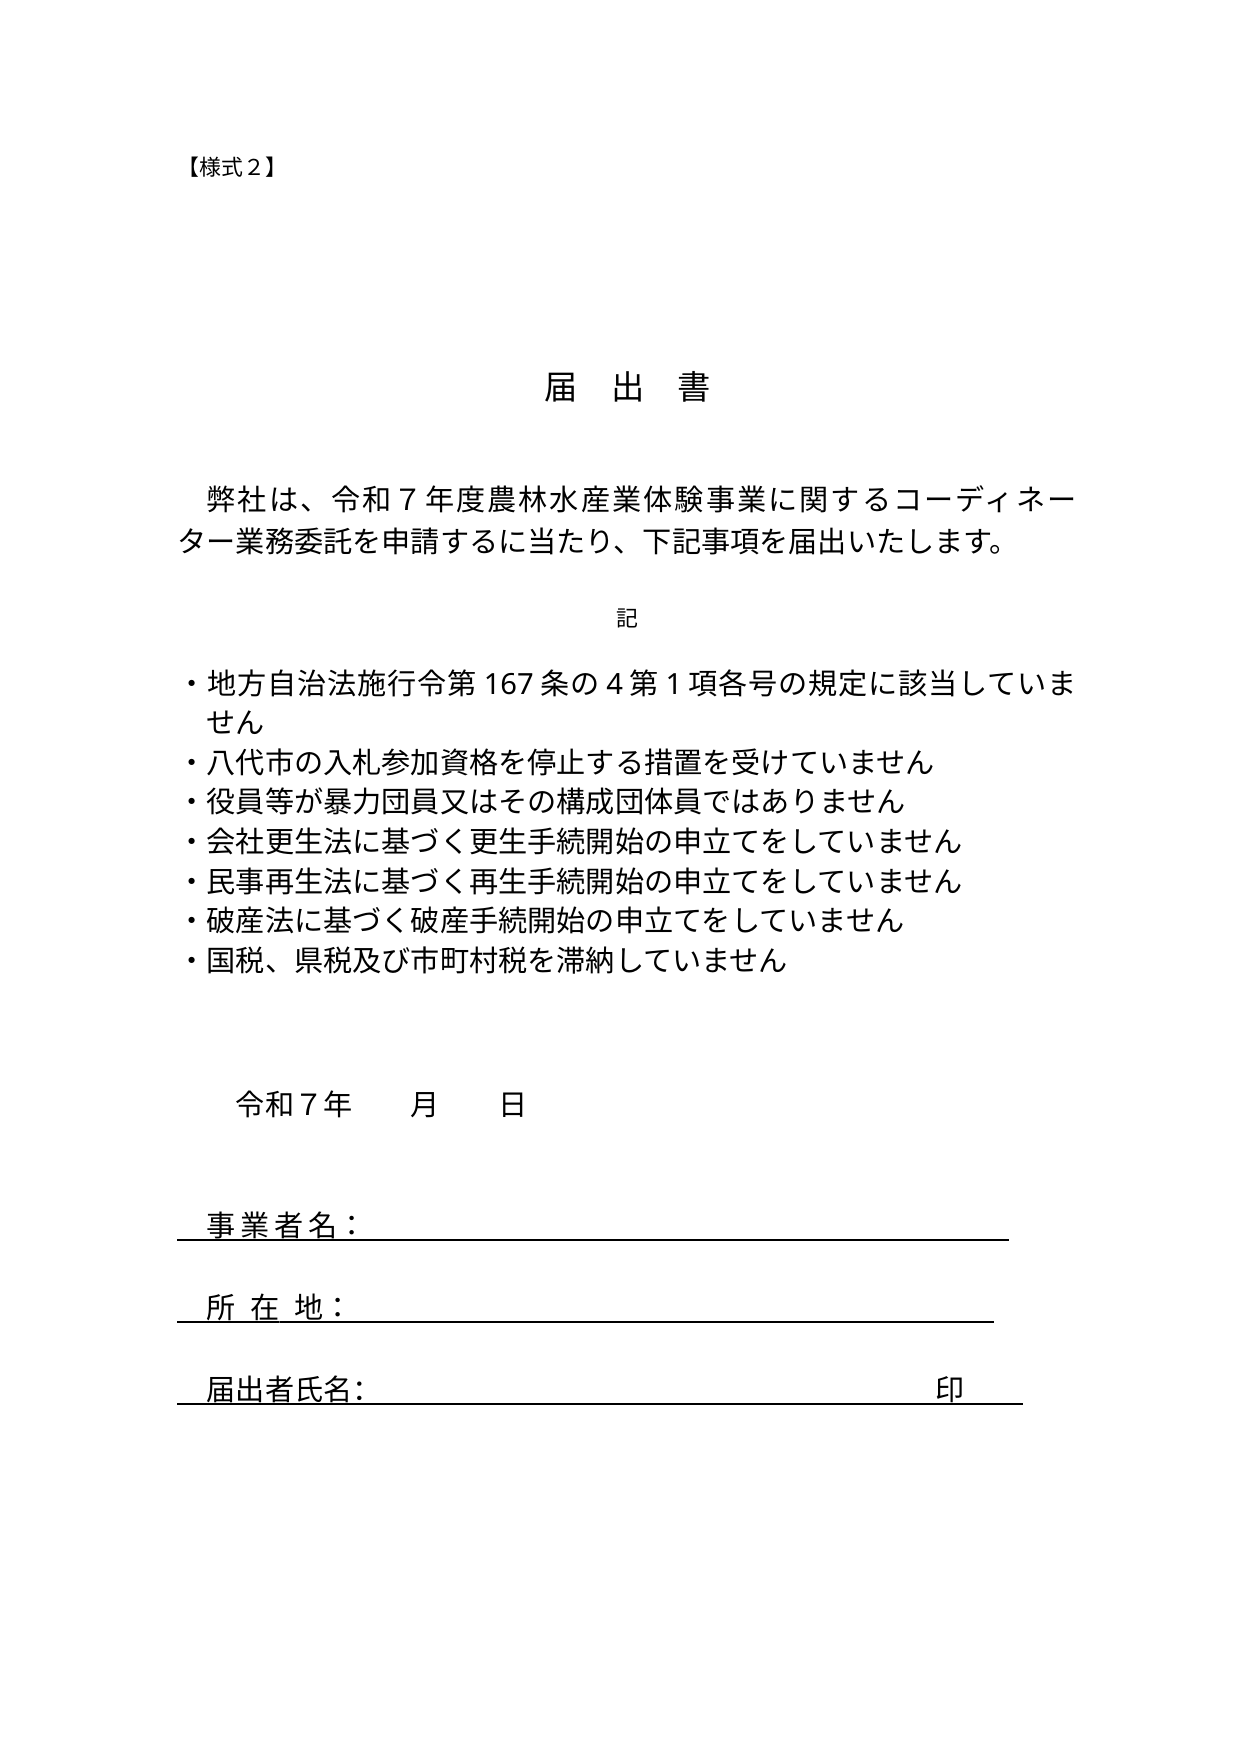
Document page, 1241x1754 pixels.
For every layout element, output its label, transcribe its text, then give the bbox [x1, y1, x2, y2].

text 届 出 書 [177, 360, 1078, 409]
text 所在地： [177, 1285, 1078, 1327]
text 令和７年 月 日 [177, 1081, 1078, 1124]
text 弊社は、令和７年度農林水産業体験事業に関するコーディネーター業務委託を申請するに当たり、下記事項を届出いたします。 [177, 477, 1078, 561]
text 【様式２】 [177, 150, 1078, 182]
text ・国税、県税及び市町村税を滞納していません [177, 939, 1078, 979]
text ・破産法に基づく破産手続開始の申立てをしていません [177, 900, 1078, 939]
text ・民事再生法に基づく再生手続開始の申立てをしていません [177, 860, 1078, 900]
text ・地方自治法施行令第167条の4第1項各号の規定に該当していません [177, 662, 1078, 742]
text 届出者氏名： 印 [177, 1367, 1078, 1409]
text 事業者名： [177, 1203, 1078, 1245]
subtitle 記 [177, 601, 1078, 633]
text ・会社更生法に基づく更生手続開始の申立てをしていません [177, 821, 1078, 860]
text ・八代市の入札参加資格を停止する措置を受けていません [177, 742, 1078, 781]
text ・役員等が暴力団員又はその構成団体員ではありません [177, 781, 1078, 821]
